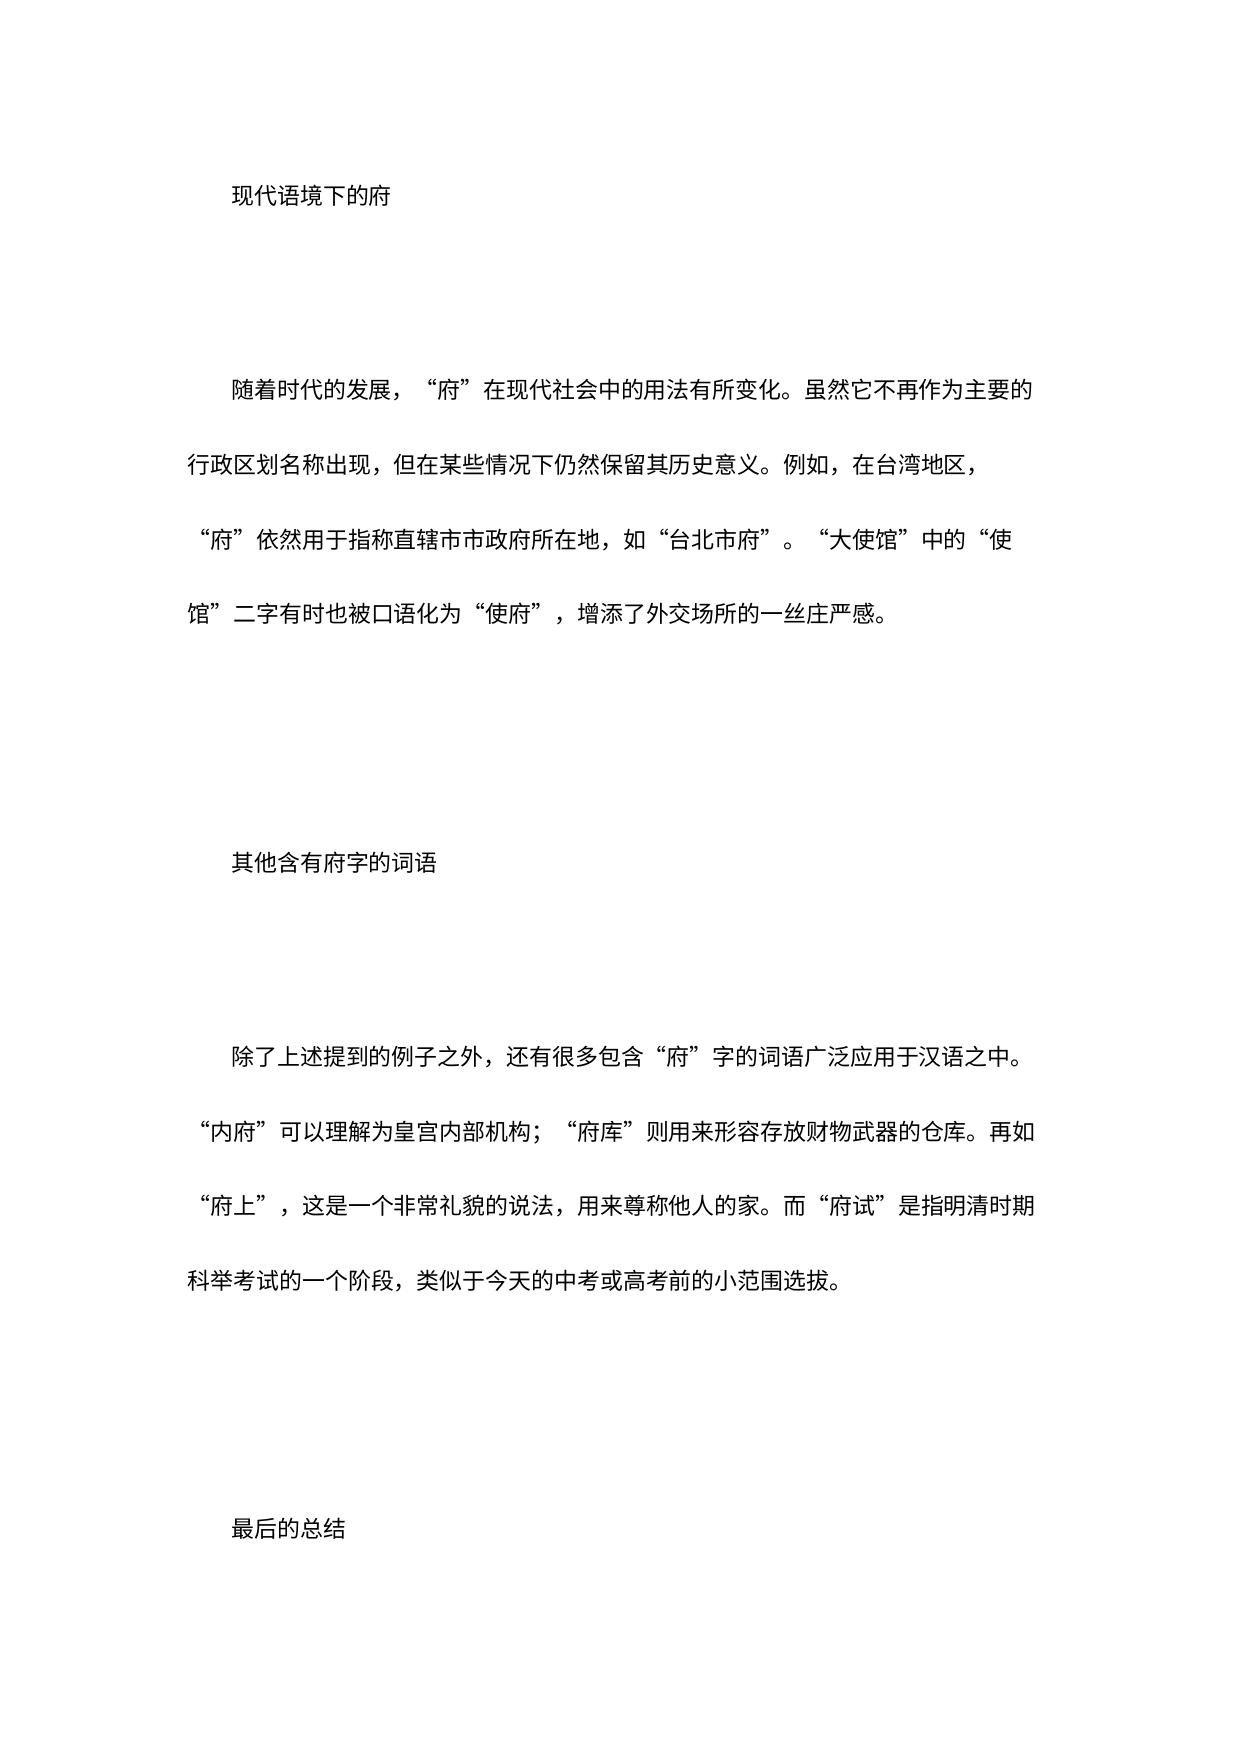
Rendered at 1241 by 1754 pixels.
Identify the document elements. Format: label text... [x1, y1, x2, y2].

text 最后的总结 [187, 1495, 1053, 1560]
text 除了上述提到的例子之外，还有很多包含“府”字的词语广泛应用于汉语之中。“内府”可以理解为皇宫内部机构；“府库”则用来形容存放财物武器的仓库。再如“府上”，这是一个非常礼貌的说法，用来尊称他人的家。而“府试”是指明清时期科举考试的一个阶段，类似于今天的中考或高考前的小范围选拔。 [187, 1023, 1053, 1312]
text 随着时代的发展，“府”在现代社会中的用法有所变化。虽然它不再作为主要的行政区划名称出现，但在某些情况下仍然保留其历史意义。例如，在台湾地区，“府”依然用于指称直辖市市政府所在地，如“台北市府”。“大使馆”中的“使馆”二字有时也被口语化为“使府”，增添了外交场所的一丝庄严感。 [187, 356, 1053, 645]
text 现代语境下的府 [187, 162, 1053, 227]
text 其他含有府字的词语 [187, 828, 1053, 893]
